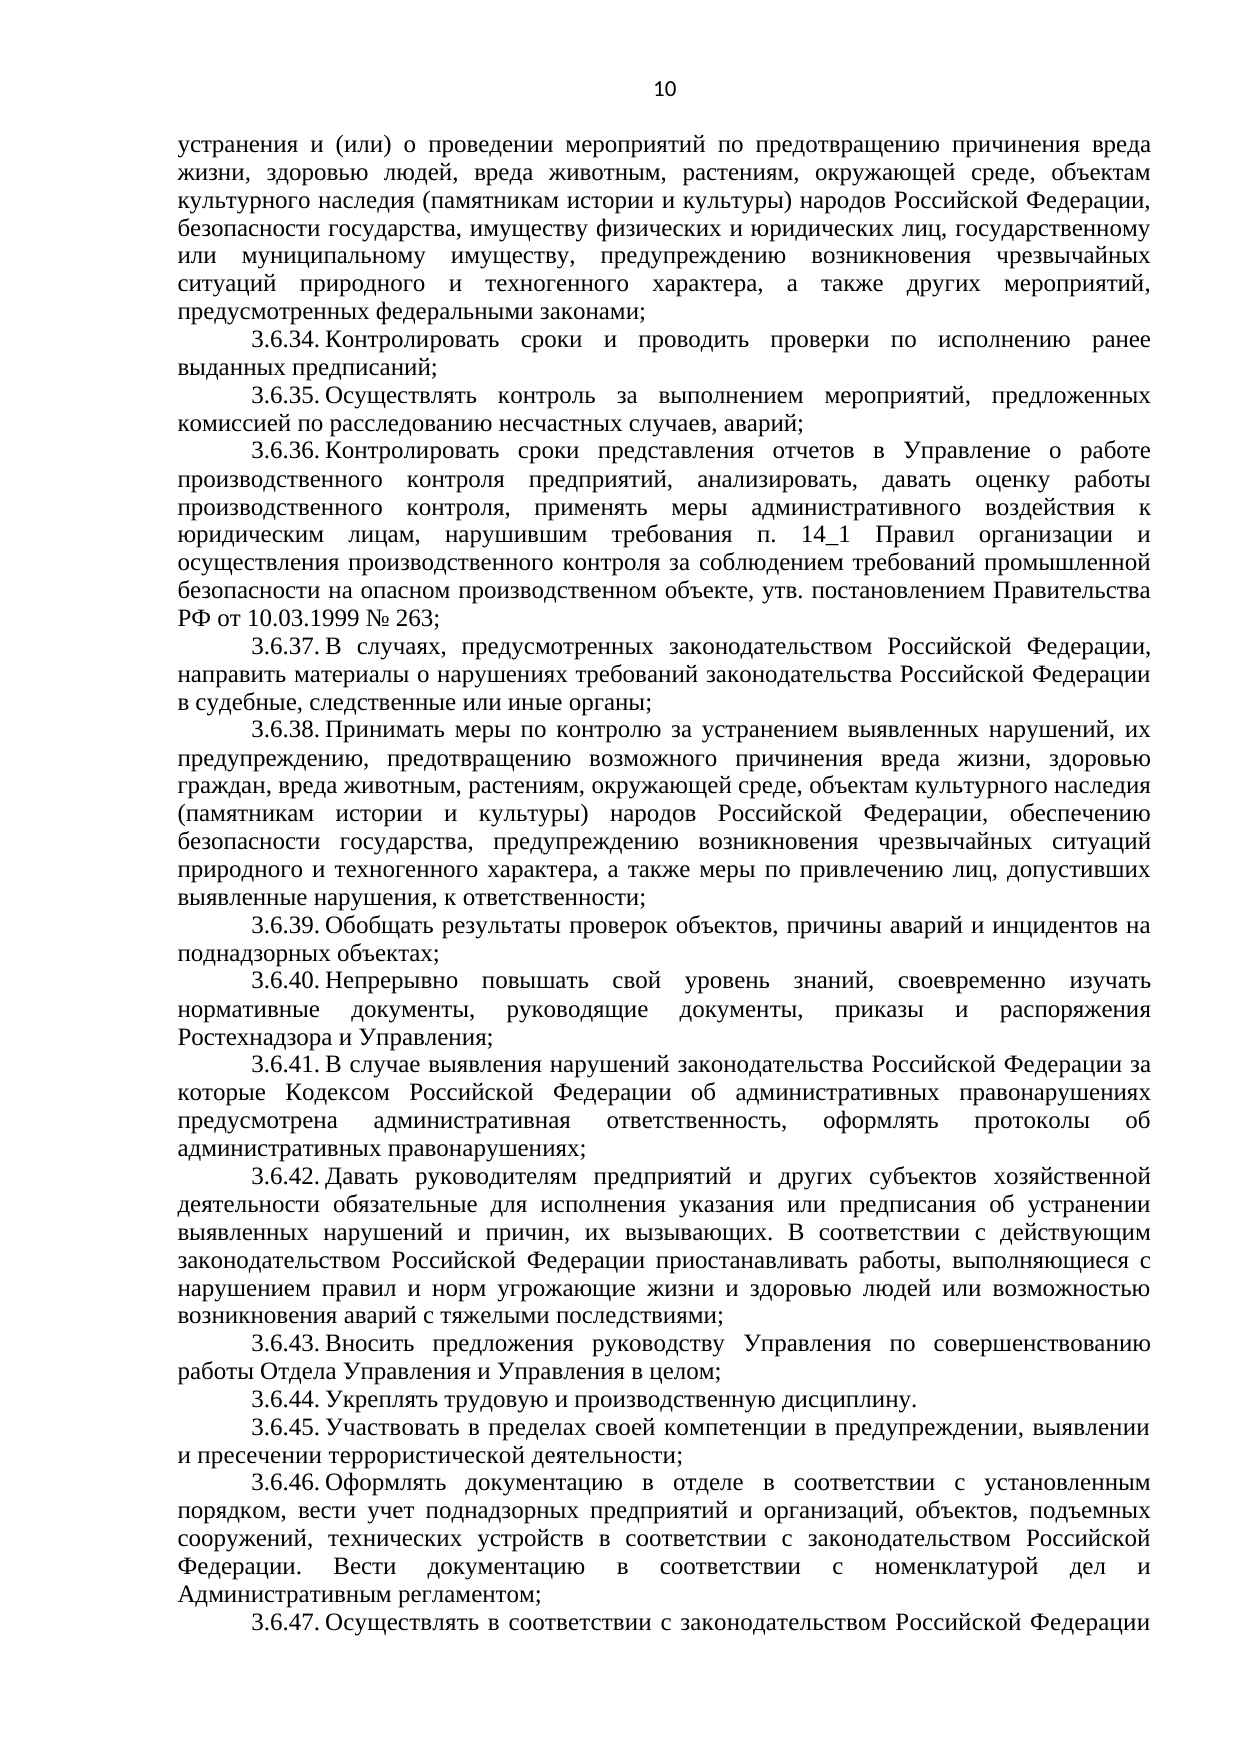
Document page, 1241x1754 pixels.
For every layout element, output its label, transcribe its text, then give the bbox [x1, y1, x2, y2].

list Непрерывно повышать свой уровень знаний, своевременно изучать нормативные документы, руководящие документы, приказы и распоряжения Ростехнадзора и Управления; [177, 967, 1152, 1050]
list Укреплять трудовую и производственную дисциплину. [177, 1385, 1152, 1413]
list Обобщать результаты проверок объектов, причины аварий и инцидентов на поднадзорных объектах; [177, 911, 1152, 967]
list Вносить предложения руководству Управления по совершенствованию работы Отдела Управления и Управления в целом; [177, 1329, 1152, 1385]
list Контролировать сроки и проводить проверки по исполнению ранее выданных предписаний; [177, 325, 1152, 381]
list Принимать меры по контролю за устранением выявленных нарушений, их предупреждению, предотвращению возможного причинения вреда жизни, здоровью граждан, вреда животным, растениям, окружающей среде, объектам культурного наследия (памятникам истории и культуры) народов Российской Федерации, обеспечению безопасности государства, предупреждению возникновения чрезвычайных ситуаций природного и техногенного характера, а также меры по привлечению лиц, допустивших выявленные нарушения, к ответственности; [177, 716, 1152, 911]
list Контролировать сроки представления отчетов в Управление о работе производственного контроля предприятий, анализировать, давать оценку работы производственного контроля, применять меры административного воздействия к юридическим лицам, нарушившим требования п. 14_1 Правил организации и осуществления производственного контроля за соблюдением требований промышленной безопасности на опасном производственном объекте, утв. постановлением Правительства РФ от 10.03.1999 № 263; [177, 437, 1152, 632]
list Оформлять документацию в отделе в соответствии с установленным порядком, вести учет поднадзорных предприятий и организаций, объектов, подъемных сооружений, технических устройств в соответствии с законодательством Российской Федерации. Вести документацию в соответствии с номенклатурой дел и Административным регламентом; [177, 1468, 1152, 1608]
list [177, 130, 1152, 325]
list Осуществлять контроль за выполнением мероприятий, предложенных комиссией по расследованию несчастных случаев, аварий; [177, 381, 1152, 437]
list В случае выявления нарушений законодательства Российской Федерации за которые Кодексом Российской Федерации об административных правонарушениях предусмотрена административная ответственность, оформлять протоколы об административных правонарушениях; [177, 1050, 1152, 1162]
list Участвовать в пределах своей компетенции в предупреждении, выявлении и пресечении террористической деятельности; [177, 1413, 1152, 1468]
list В случаях, предусмотренных законодательством Российской Федерации, направить материалы о нарушениях требований законодательства Российской Федерации в судебные, следственные или иные органы; [177, 632, 1152, 716]
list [177, 1608, 1152, 1636]
list Давать руководителям предприятий и других субъектов хозяйственной деятельности обязательные для исполнения указания или предписания об устранении выявленных нарушений и причин, их вызывающих. В соответствии с действующим законодательством Российской Федерации приостанавливать работы, выполняющиеся с нарушением правил и норм угрожающие жизни и здоровью людей или возможностью возникновения аварий с тяжелыми последствиями; [177, 1162, 1152, 1329]
